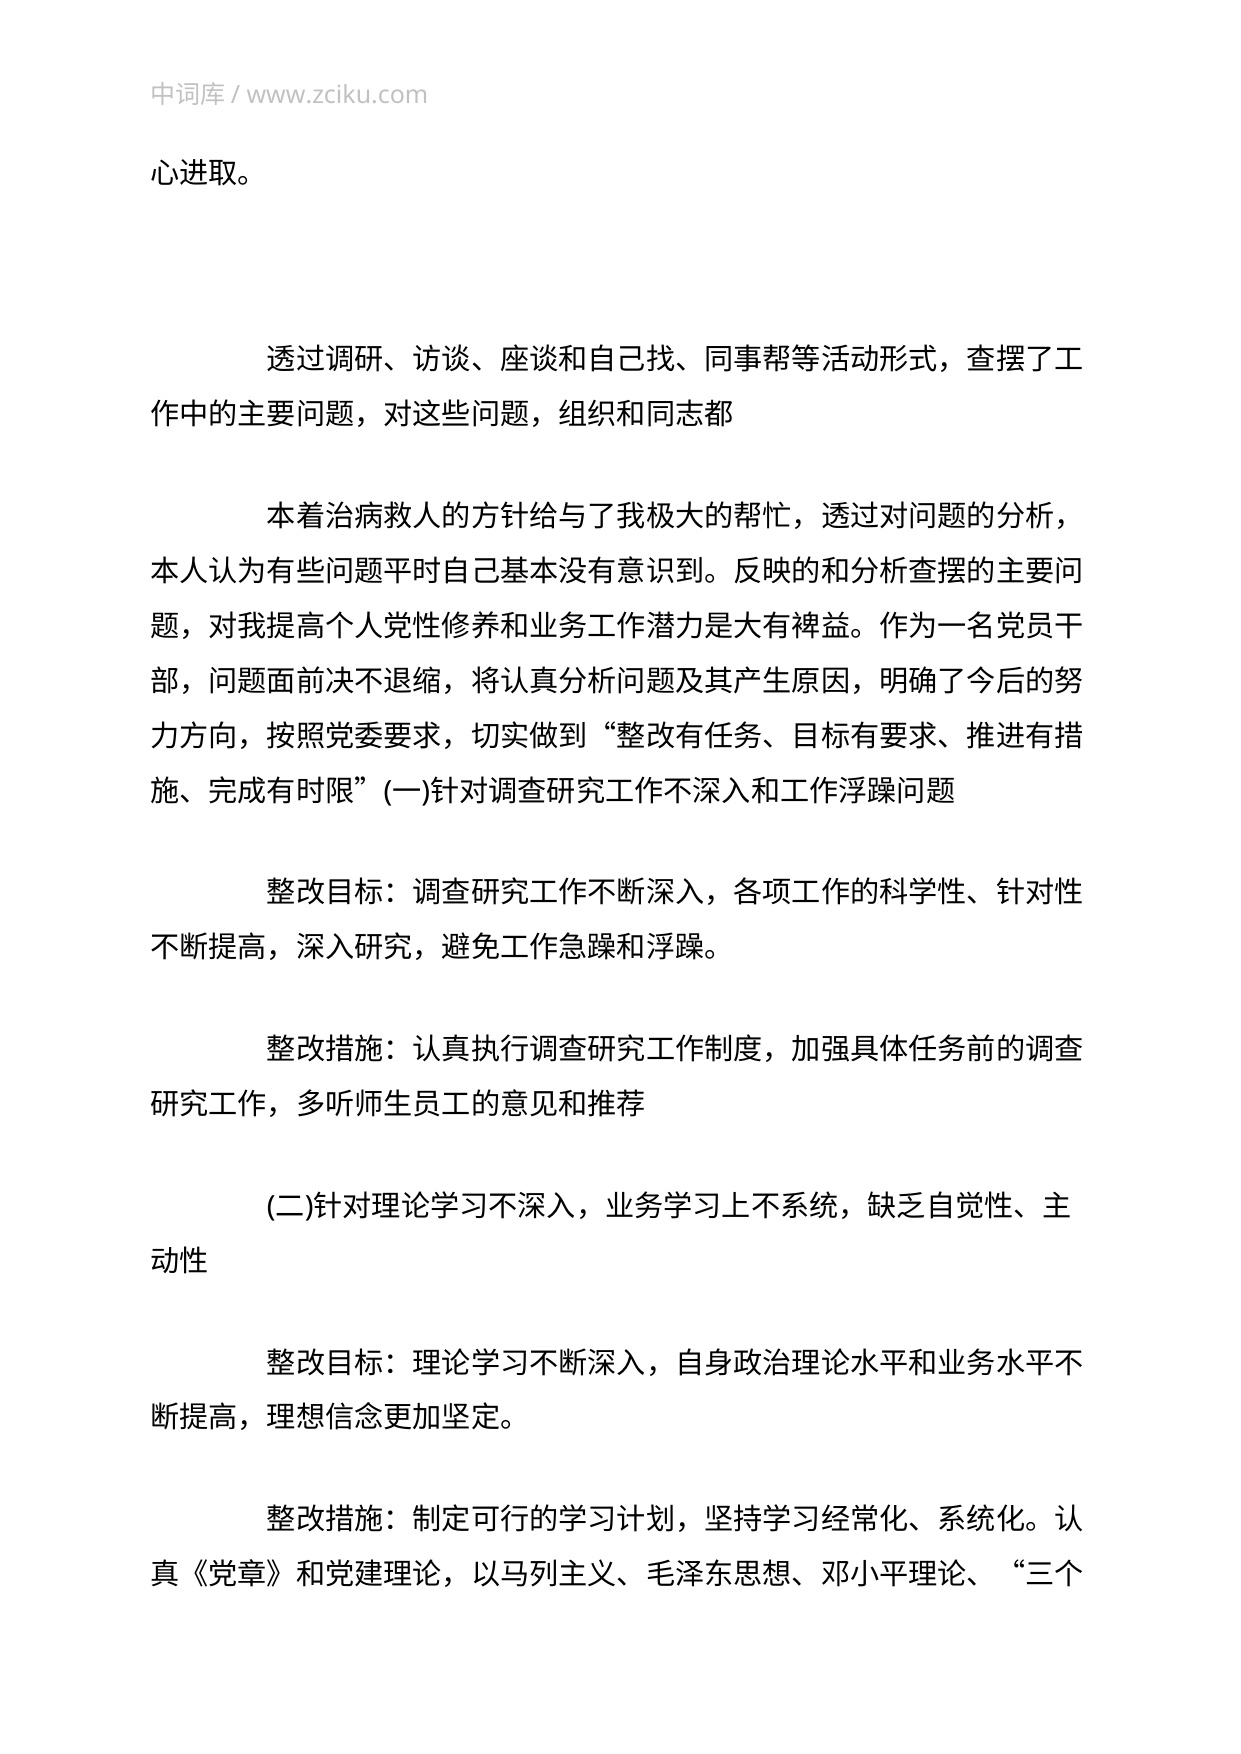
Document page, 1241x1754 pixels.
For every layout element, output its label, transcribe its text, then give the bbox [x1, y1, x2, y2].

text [150, 150, 1090, 192]
text 整改措施：认真执行调查研究工作制度，加强具体任务前的调查研究工作，多听师生员工的意见和推荐 [150, 1026, 1090, 1123]
text 透过调研、访谈、座谈和自己找、同事帮等活动形式，查摆了工作中的主要问题，对这些问题，组织和同志都 [150, 336, 1090, 433]
text (二)针对理论学习不深入，业务学习上不系统，缺乏自觉性、主动性 [150, 1182, 1090, 1280]
text 整改目标：调查研究工作不断深入，各项工作的科学性、针对性不断提高，深入研究，避免工作急躁和浮躁。 [150, 869, 1090, 966]
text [150, 1496, 1090, 1593]
text 整改目标：理论学习不断深入，自身政治理论水平和业务水平不断提高，理想信念更加坚定。 [150, 1339, 1090, 1436]
text 本着治病救人的方针给与了我极大的帮忙，透过对问题的分析，本人认为有些问题平时自己基本没有意识到。反映的和分析查摆的主要问题，对我提高个人党性修养和业务工作潜力是大有裨益。作为一名党员干部，问题面前决不退缩，将认真分析问题及其产生原因，明确了今后的努力方向，按照党委要求，切实做到“整改有任务、目标有要求、推进有措施、完成有时限”(一)针对调查研究工作不深入和工作浮躁问题 [150, 493, 1090, 809]
